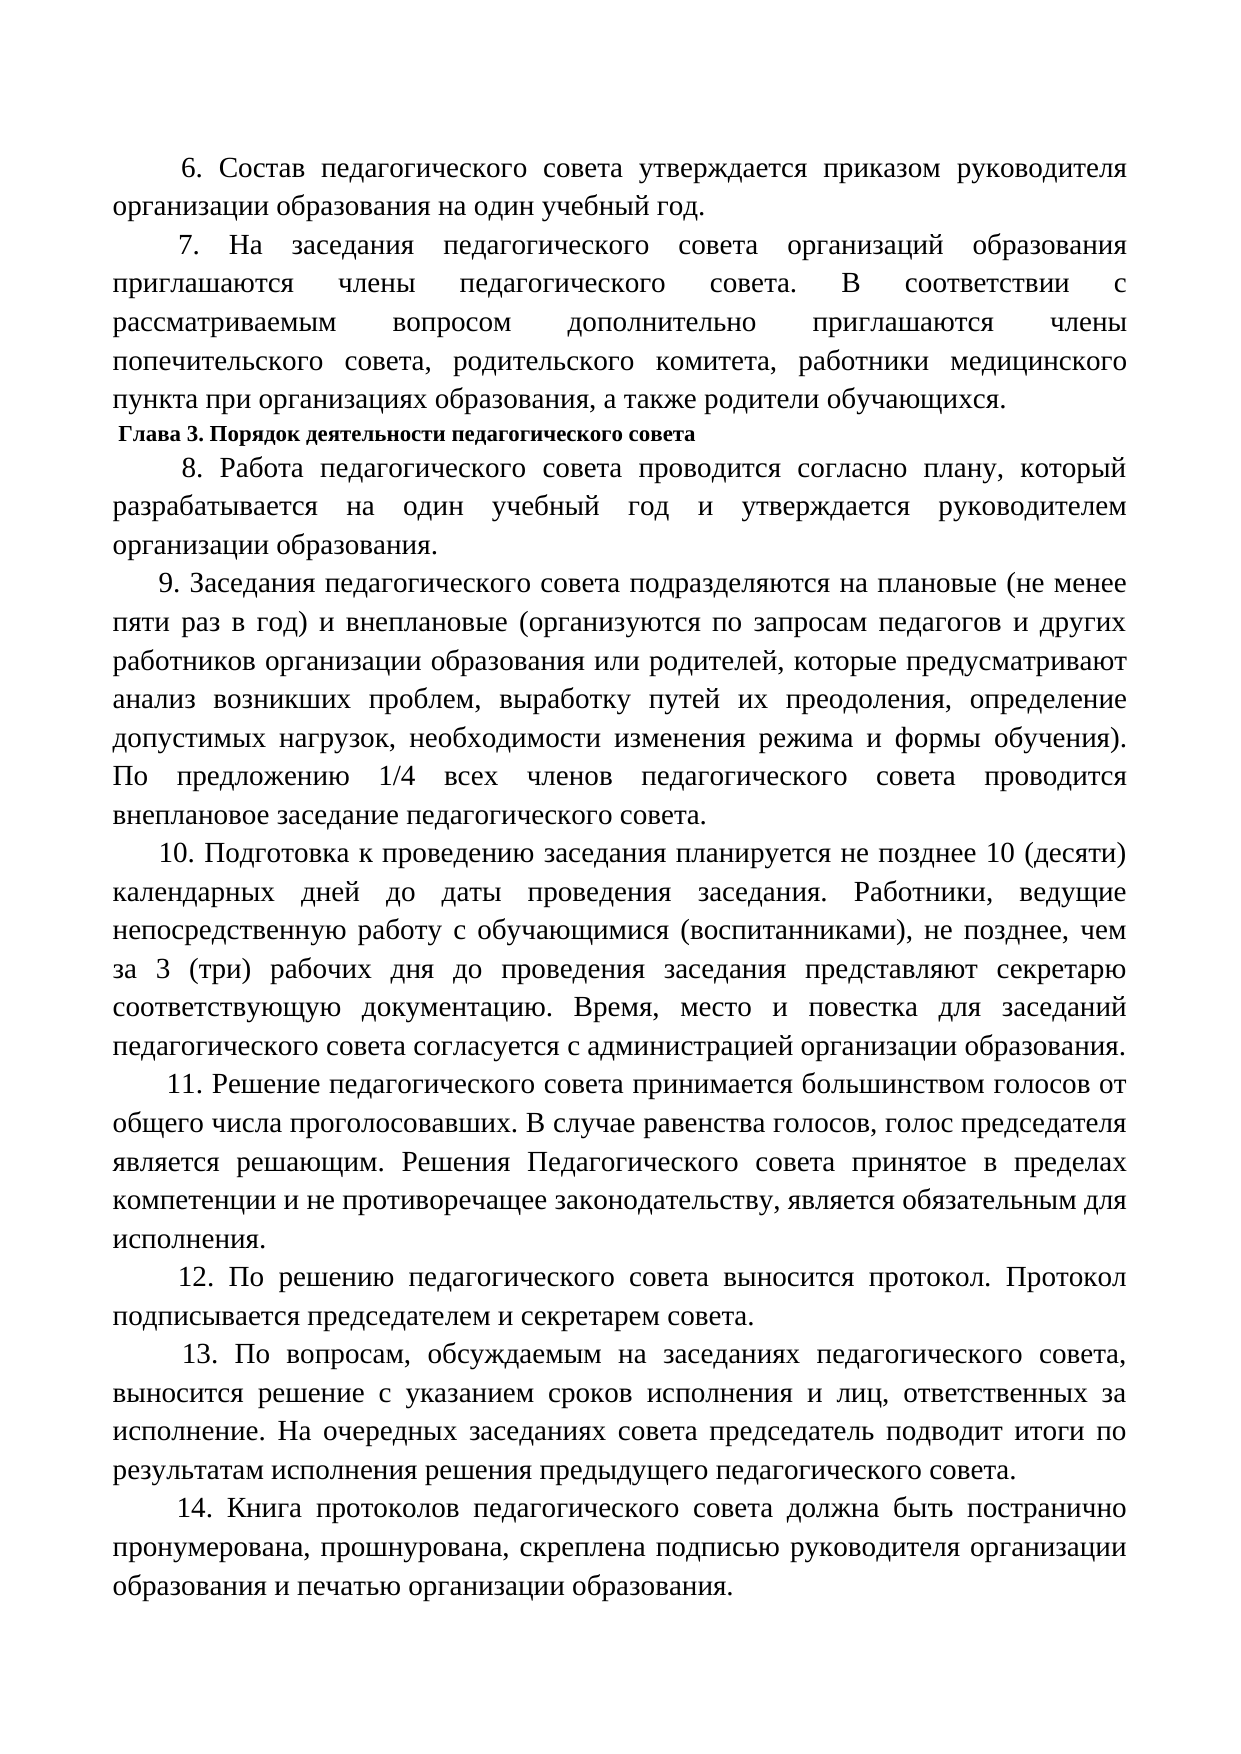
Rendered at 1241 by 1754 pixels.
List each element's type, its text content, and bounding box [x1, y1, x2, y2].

text 14. Книга протоколов педагогического совета должна быть постранично пронумерована, прошнурована, скреплена подписью руководителя организации образования и печатью организации образования. [112, 1491, 1128, 1601]
text 11. Решение педагогического совета принимается большинством голосов от общего числа проголосовавших. В случае равенства голосов, голос председателя является решающим. Решения Педагогического совета принятое в пределах компетенции и не противоречащее законодательству, является обязательным для исполнения. [112, 1067, 1128, 1254]
text 12. По решению педагогического совета выносится протокол. Протокол подписывается председателем и секретарем совета. [112, 1259, 1128, 1331]
text 6. Состав педагогического совета утверждается приказом руководителя организации образования на один учебный год. [112, 150, 1128, 222]
text 9. Заседания педагогического совета подразделяются на плановые (не менее пяти раз в год) и внеплановые (организуются по запросам педагогов и других работников организации образования или родителей, которые предусматривают анализ возникших проблем, выработку путей их преодоления, определение допустимых нагрузок, необходимости изменения режима и формы обучения). По предложению 1/4 всех членов педагогического совета проводится внеплановое заседание педагогического совета. [112, 566, 1128, 830]
text 10. Подготовка к проведению заседания планируется не позднее 10 (десяти) календарных дней до даты проведения заседания. Работники, ведущие непосредственную работу с обучающимися (воспитанниками), не позднее, чем за 3 (три) рабочих дня до проведения заседания представляют секретарю соответствующую документацию. Время, место и повестка для заседаний педагогического совета согласуется с администрацией организации образования. [112, 835, 1128, 1062]
text 13. По вопросам, обсуждаемым на заседаниях педагогического совета, выносится решение с указанием сроков исполнения и лиц, ответственных за исполнение. На очередных заседаниях совета председатель подводит итоги по результатам исполнения решения предыдущего педагогического совета. [112, 1336, 1128, 1486]
text Глава 3. Порядок деятельности педагогического совета [112, 420, 1128, 446]
text 8. Работа педагогического совета проводится согласно плану, который разрабатывается на один учебный год и утверждается руководителем организации образования. [112, 450, 1128, 561]
text 7. На заседания педагогического совета организаций образования приглашаются члены педагогического совета. В соответствии с рассматриваемым вопросом дополнительно приглашаются члены попечительского совета, родительского комитета, работники медицинского пункта при организациях образования, а также родители обучающихся. [112, 227, 1128, 415]
